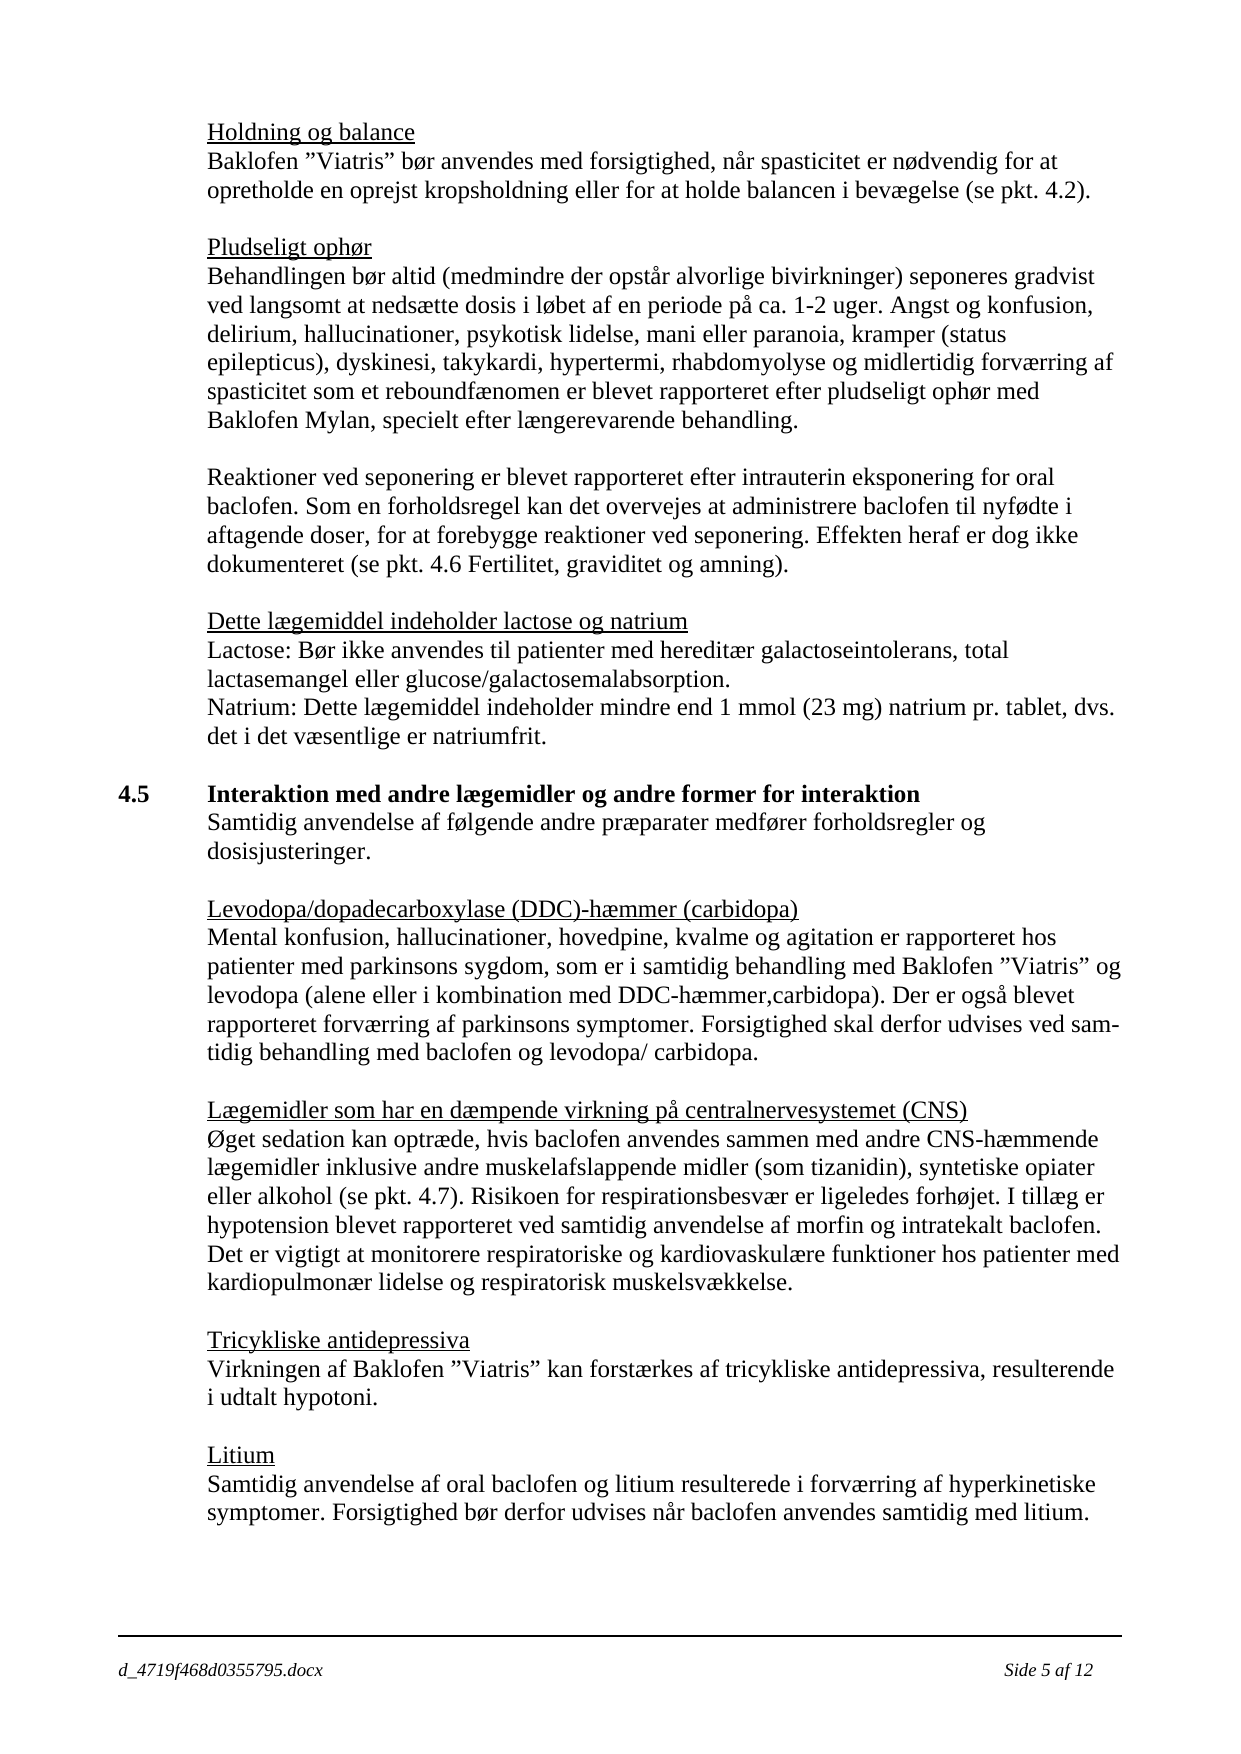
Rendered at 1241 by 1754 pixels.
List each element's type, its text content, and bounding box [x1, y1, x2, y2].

text Samtidig anvendelse af følgende andre præparater medfører forholdsregler og dosisjusteringer. [207, 807, 1122, 865]
text Dette lægemiddel indeholder lactose og natrium [207, 606, 1122, 635]
text Pludseligt ophør [207, 232, 1122, 261]
text Lægemidler som har en dæmpende virkning på centralnervesystemet (CNS) [207, 1095, 1122, 1124]
text Natrium: Dette lægemiddel indeholder mindre end 1 mmol (23 mg) natrium pr. tablet, dvs. det i det væsentlige er natriumfrit. [207, 692, 1122, 750]
text Øget sedation kan optræde, hvis baclofen anvendes sammen med andre CNS-hæmmende lægemidler inklusive andre muskelafslappende midler (som tizanidin), syntetiske opiater eller alkohol (se pkt. 4.7). Risikoen for respirationsbesvær er ligeledes forhøjet. I tillæg er hypotension blevet rapporteret ved samtidig anvendelse af morfin og intratekalt baclofen. Det er vigtigt at monitorere respiratoriske og kardiovaskulære funktioner hos patienter med kardiopulmonær lidelse og respiratorisk muskelsvækkelse. [207, 1124, 1122, 1296]
text Holdning og balance [207, 117, 1122, 146]
text Mental konfusion, hallucinationer, hovedpine, kvalme og agitation er rapporteret hos patienter med parkinsons sygdom, som er i samtidig behandling med Baklofen ”Viatris” og levodopa (alene eller i kombination med DDC-hæmmer,carbidopa). Der er også blevet rapporteret forværring af parkinsons symptomer. Forsigtighed skal derfor udvises ved sam-tidig behandling med baclofen og levodopa/ carbidopa. [207, 922, 1122, 1066]
text 4.5 Interaktion med andre lægemidler og andre former for interaktion [118, 779, 1122, 807]
text Samtidig anvendelse af oral baclofen og litium resulterede i forværring af hyperkinetiske symptomer. Forsigtighed bør derfor udvises når baclofen anvendes samtidig med litium. [207, 1469, 1122, 1526]
text Baklofen ”Viatris” bør anvendes med forsigtighed, når spasticitet er nødvendig for at opretholde en oprejst kropsholdning eller for at holde balancen i bevægelse (se pkt. 4.2). [207, 146, 1122, 204]
text Reaktioner ved seponering er blevet rapporteret efter intrauterin eksponering for oral baclofen. Som en forholdsregel kan det overvejes at administrere baclofen til nyfødte i aftagende doser, for at forebygge reaktioner ved seponering. Effekten heraf er dog ikke dokumenteret (se pkt. 4.6 Fertilitet, graviditet og amning). [207, 462, 1122, 577]
text Tricykliske antidepressiva [207, 1325, 1122, 1354]
text Litium [207, 1440, 1122, 1469]
text Behandlingen bør altid (medmindre der opstår alvorlige bivirkninger) seponeres gradvist ved langsomt at nedsætte dosis i løbet af en periode på ca. 1-2 uger. Angst og konfusion, delirium, hallucinationer, psykotisk lidelse, mani eller paranoia, kramper (status epilepticus), dyskinesi, takykardi, hypertermi, rhabdomyolyse og midlertidig forværring af spasticitet som et reboundfænomen er blevet rapporteret efter pludseligt ophør med Baklofen Mylan, specielt efter længerevarende behandling. [207, 261, 1122, 434]
text Lactose: Bør ikke anvendes til patienter med hereditær galactoseintolerans, total lactasemangel eller glucose/galactosemalabsorption. [207, 635, 1122, 692]
text Virkningen af Baklofen ”Viatris” kan forstærkes af tricykliske antidepressiva, resulterende i udtalt hypotoni. [207, 1354, 1122, 1411]
text Levodopa/dopadecarboxylase (DDC)-hæmmer (carbidopa) [207, 894, 1122, 922]
